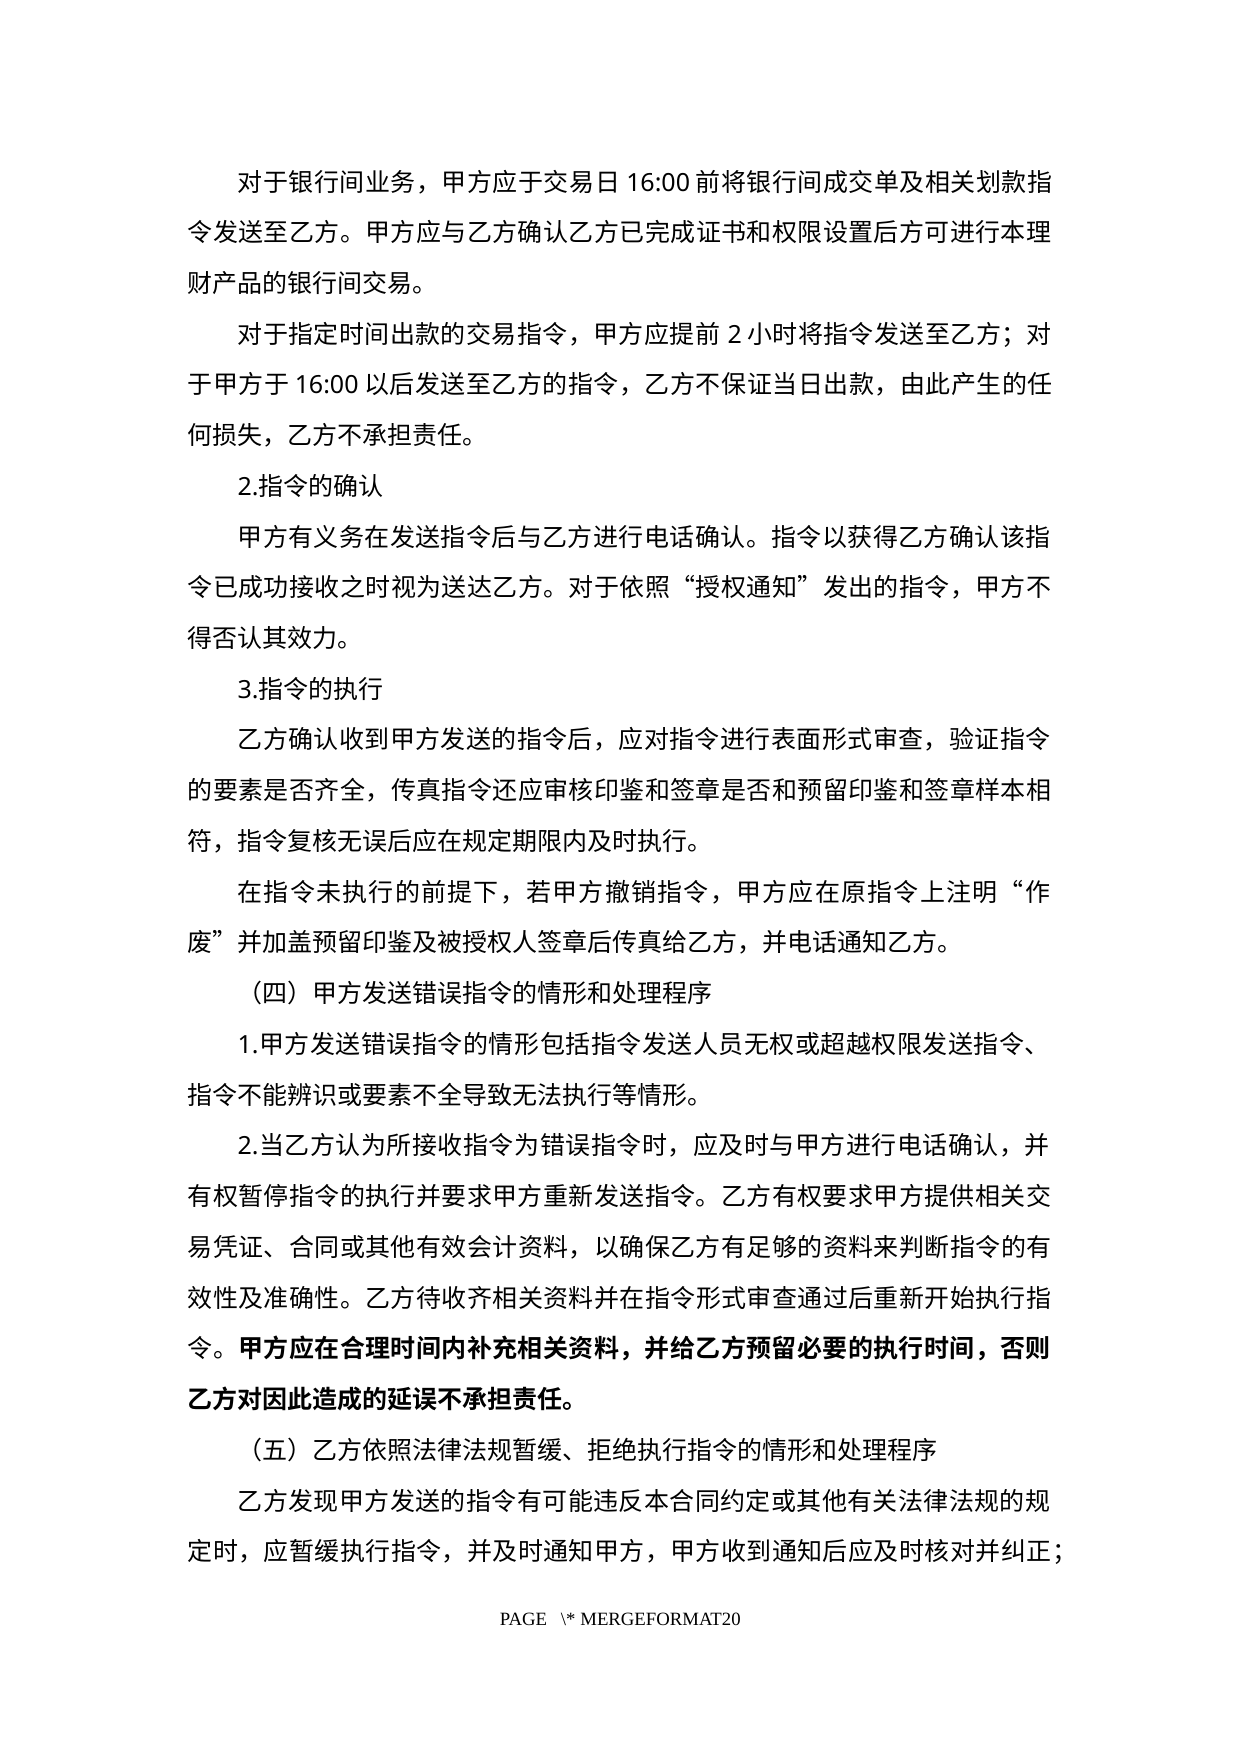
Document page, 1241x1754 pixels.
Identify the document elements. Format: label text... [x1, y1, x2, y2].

text 在指令未执行的前提下，若甲方撤销指令，甲方应在原指令上注明“作废”并加盖预留印鉴及被授权人签章后传真给乙方，并电话通知乙方。 [187, 872, 1053, 959]
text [187, 1481, 1053, 1568]
text （五）乙方依照法律法规暂缓、拒绝执行指令的情形和处理程序 [187, 1430, 1053, 1466]
text （四）甲方发送错误指令的情形和处理程序 [187, 974, 1053, 1010]
text 3.指令的执行 [187, 669, 1053, 706]
text 2当乙方认为所指令为错误指令时，应及时与甲方进行电话确认，并有权暂停指令的执行并要求甲方重新发送指令。乙方有权要求甲方提供相关交易凭证、合同或其他有效会计资料，以确保乙方有足够的资料来判断指令的有效性及准确。乙方待收齐相关资料并在指令形式审查通过后重新开始执行指令。甲方应在合理时间内补充相关资料，并给乙方预留必要的执行时间，否则乙方对因此造成的延误不承担责任。 [187, 1126, 1053, 1416]
text 乙方确认收到甲方发送的指令后，应对指令进行表面形式审查，验证指令的要素是否齐全，传真指令还应审核印鉴和签章是否和预留印鉴和签章样本相符，指令复核无误后应在规定期限内及时执行。 [187, 720, 1053, 858]
text 甲方有义务在发送指令后与乙方进行电话确认。指令以获得乙方确认该指令已成功接收之时视为送达乙方。对于依照“授权通知”发出的指令，甲方不得否认其效力。 [187, 517, 1053, 655]
text 1甲方发送错误指令的情形包括指令发送人员无权或超越权限发送指令指令不能辨识或要素不全导致无法执行等情形。 [187, 1024, 1053, 1111]
text 对于银行间业务，甲方应于交易日1:00前将银行间成交单及相关划款指令发送至乙方。甲方应与乙方确认乙方已完成证书和权限设置后方可进行本理财产品的银行间交易。 [187, 162, 1053, 300]
text 对于指定时间出款的交易指令，甲方应提前2小时将指令发送至乙方；对于甲方于1:00以后发送至乙方的指令，乙方不保证当日出款，由此产生的任何损失，乙方不承担责任。 [187, 314, 1053, 452]
text 2.指令的确认 [187, 466, 1053, 503]
